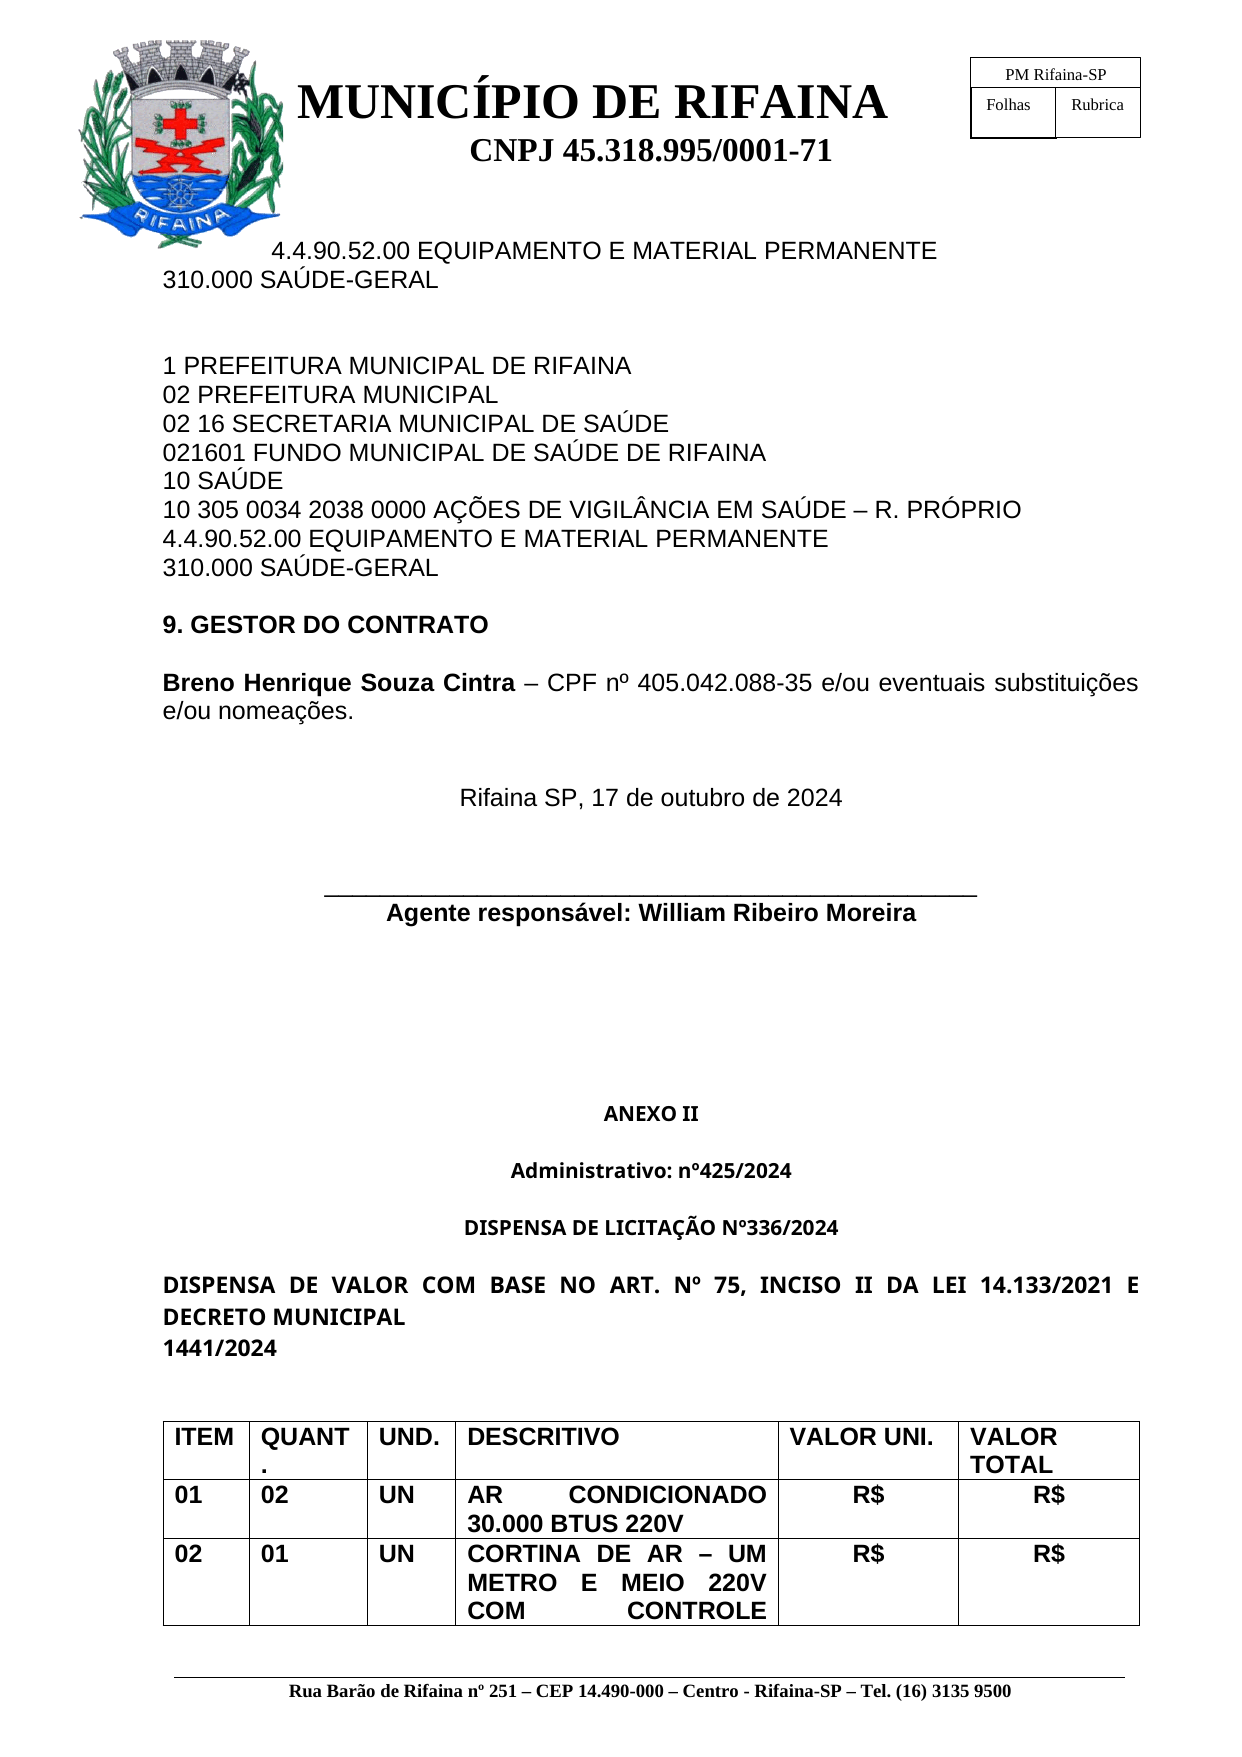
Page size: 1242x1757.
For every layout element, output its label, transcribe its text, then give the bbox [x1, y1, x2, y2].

picture [77, 36, 284, 249]
text DISPENSA DE LICITAÇÃO Nº336/2024 [162, 1213, 1139, 1241]
text 10 SAÚDE [162, 466, 1139, 495]
text 10 305 0034 2038 0000 AÇÕES DE VIGILÂNCIA EM SAÚDE – R. PRÓPRIO [162, 495, 1139, 524]
text Administrativo: nº425/2024 [162, 1156, 1139, 1184]
table_header ITEM [164, 1422, 249, 1479]
table_cell 01 [250, 1539, 367, 1625]
table_cell 01 [164, 1480, 249, 1538]
text 4.4.90.52.00 EQUIPAMENTO E MATERIAL PERMANENTE [162, 236, 1139, 265]
text 310.000 SAÚDE-GERAL [162, 265, 1139, 294]
text 1 PREFEITURA MUNICIPAL DE RIFAINA [162, 351, 1139, 380]
text 1441/2024 [162, 1332, 1139, 1363]
table_header UND. [368, 1422, 455, 1479]
table_header QUANT. [250, 1422, 367, 1479]
table_header DESCRITIVO [456, 1422, 778, 1479]
text Agente responsável: William Ribeiro Moreira [162, 898, 1139, 926]
text _______________________________________________ [162, 869, 1139, 898]
table_cell UN [368, 1539, 455, 1625]
table_cell R$ [779, 1539, 958, 1625]
table_cell UN [368, 1480, 455, 1538]
text 02 PREFEITURA MUNICIPAL [162, 380, 1139, 409]
text 9. GESTOR DO CONTRATO [162, 610, 1139, 639]
text ANEXO II [162, 1099, 1139, 1127]
table_cell 02 [164, 1539, 249, 1625]
table_cell 02 [250, 1480, 367, 1538]
table_header VALOR TOTAL [959, 1422, 1139, 1479]
text 02 16 SECRETARIA MUNICIPAL DE SAÚDE [162, 409, 1139, 438]
text 4.4.90.52.00 EQUIPAMENTO E MATERIAL PERMANENTE [162, 524, 1139, 553]
text Rifaina SP, 17 de outubro de 2024 [162, 783, 1139, 811]
text 310.000 SAÚDE-GERAL [162, 553, 1139, 581]
text Breno Henrique Souza Cintra – CPF nº 405.042.088-35 e/ou eventuais substituições e/ou nomeações. [162, 668, 1139, 725]
text 021601 FUNDO MUNICIPAL DE SAÚDE DE RIFAINA [162, 438, 1139, 466]
table_header VALOR UNI. [779, 1422, 958, 1479]
table_cell CORTINA DE AR – UM METRO E MEIO 220V COM CONTROLE REMOTO [456, 1539, 778, 1625]
table_cell AR CONDICIONADO 30.000 BTUS 220V [456, 1480, 778, 1538]
text DISPENSA DE VALOR COM BASE NO ART. Nº 75, INCISO II DA LEI 14.133/2021 E DECRETO MUNICIPAL [162, 1269, 1139, 1332]
table_cell R$ [959, 1480, 1139, 1538]
table_cell R$ [779, 1480, 958, 1538]
table_cell R$ [959, 1539, 1139, 1625]
